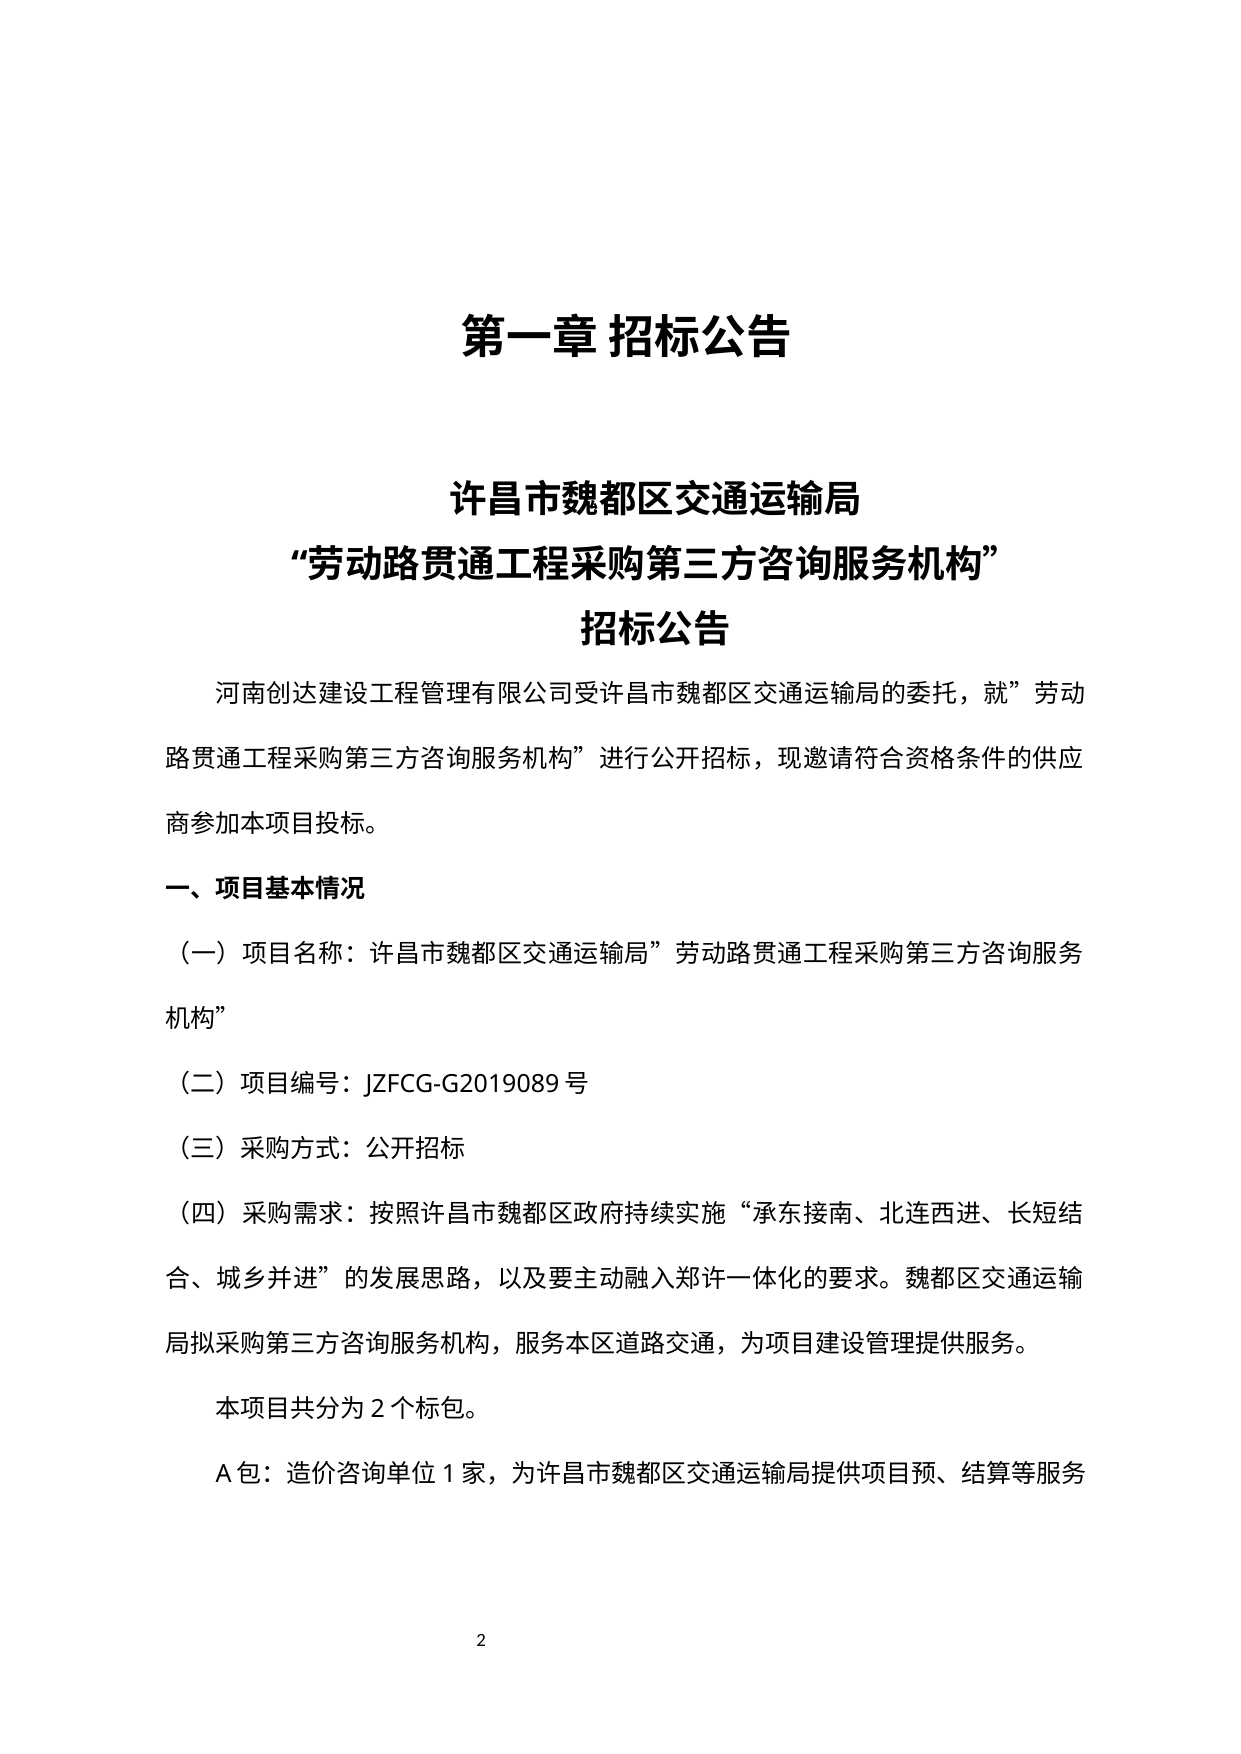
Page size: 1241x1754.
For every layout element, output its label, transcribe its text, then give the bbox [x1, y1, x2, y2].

text （四）采购需求：按照许昌市魏都区政府持续实施“承东接南、北连西进、长短结合、城乡并进”的发展思路，以及要主动融入郑许一体化的要求。魏都区交通运输局拟采购第三方咨询服务机构，服务本区道路交通，为项目建设管理提供服务。 [165, 1179, 1087, 1374]
text 本项目共分为2个标包。 [165, 1374, 1087, 1439]
text （一）项目名称：许昌市魏都区交通运输局”劳动路贯通工程采购第三方咨询服务机构” [165, 919, 1087, 1049]
text 招标公告 [165, 594, 1087, 659]
text “劳动路贯通工程采购第三方咨询服务机构” [165, 529, 1087, 594]
text （三）采购方式：公开招标 [165, 1114, 1087, 1179]
text （二）项目编号：JZFCG-G2019089号 [165, 1049, 1087, 1114]
text 许昌市魏都区交通运输局 [165, 464, 1087, 529]
text 第一章 招标公告 [165, 284, 1087, 382]
text 河南创达建设工程管理有限公司受许昌市魏都区交通运输局的委托，就”劳动路贯通工程采购第三方咨询服务机构”进行公开招标，现邀请符合资格条件的供应商参加本项目投标。 [165, 659, 1087, 854]
text 一、项目基本情况 [165, 854, 1087, 919]
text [165, 1439, 1087, 1504]
